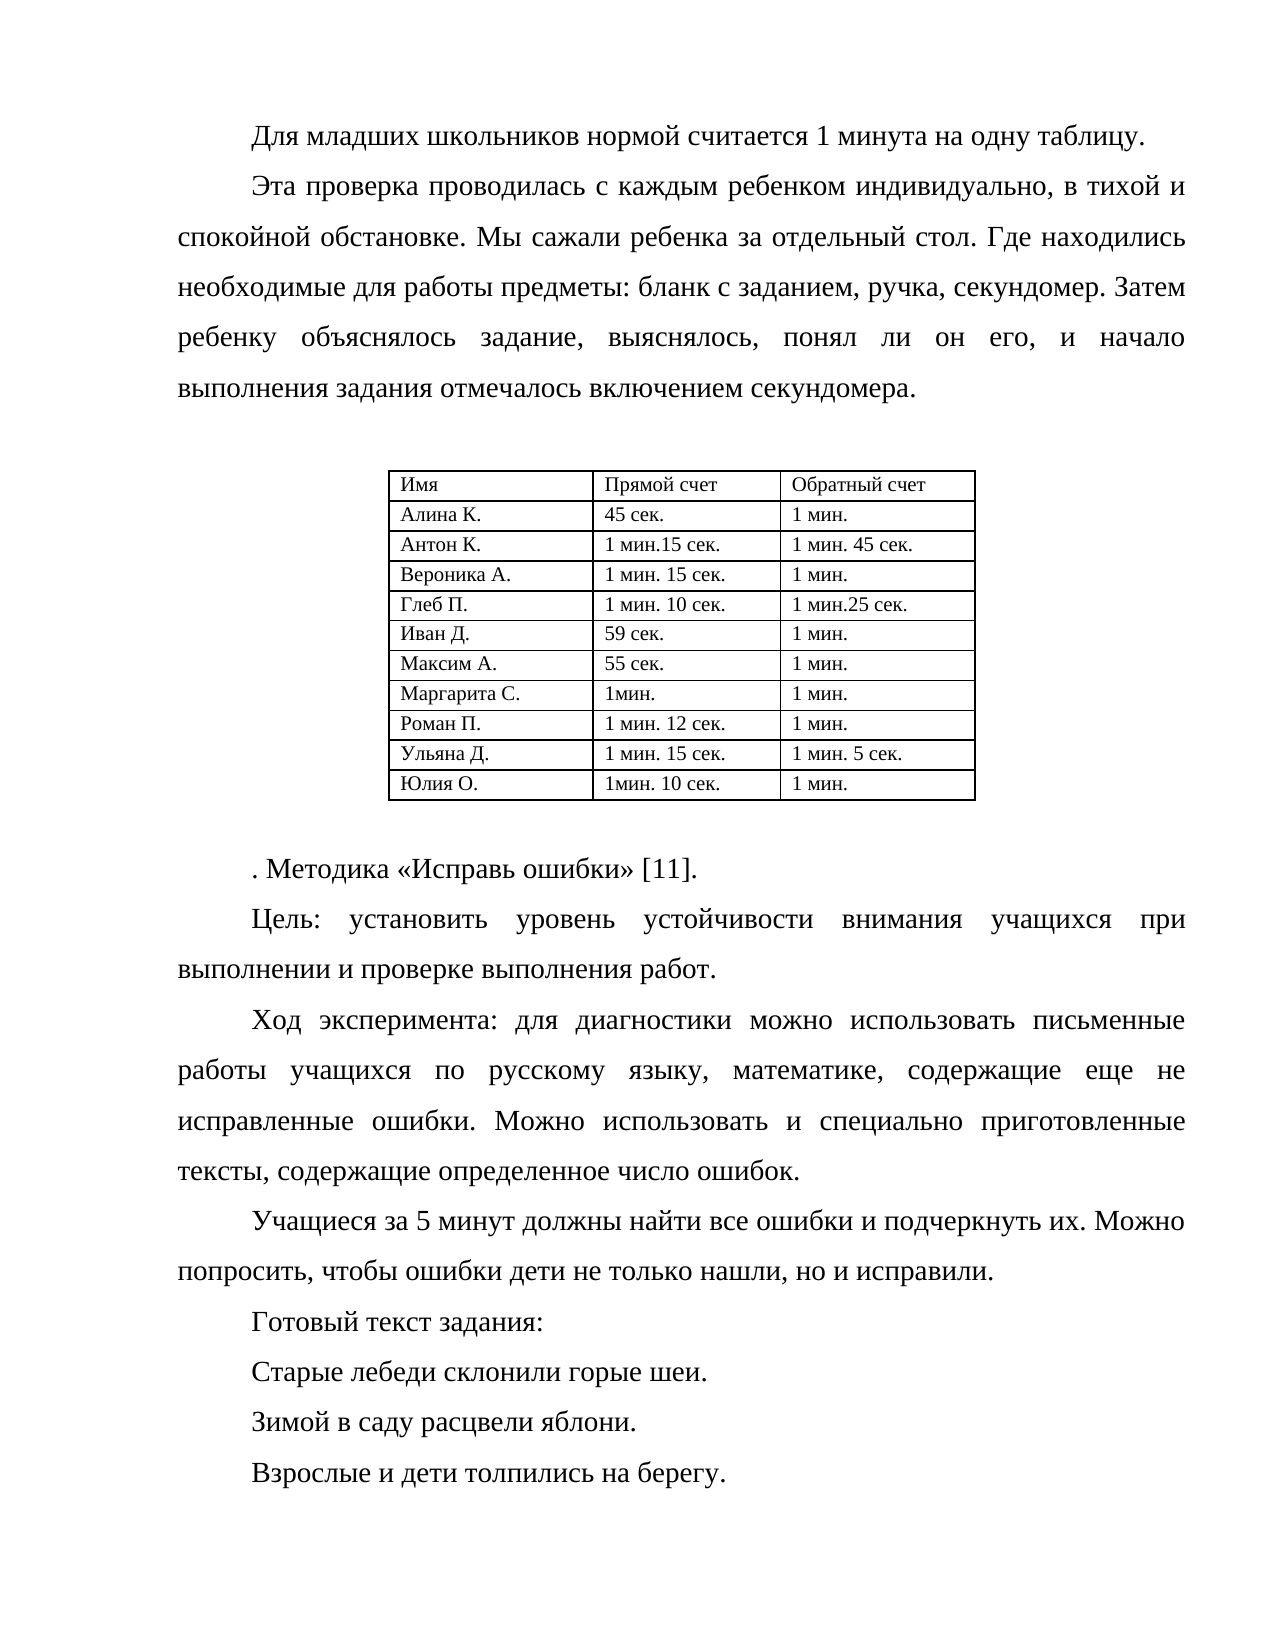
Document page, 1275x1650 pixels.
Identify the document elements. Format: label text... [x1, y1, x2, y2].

text Готовый текст задания: [177, 1304, 1186, 1337]
table_cell 1 мин.25 сек. [781, 592, 974, 620]
text Эта проверка проводилась с каждым ребенком индивидуально, в тихой и спокойной обстановке. Мы сажали ребенка за отдельный стол. Где находились необходимые для работы предметы: бланк с заданием, ручка, секундомер. Затем ребенку объяснялось задание, выяснялось, понял ли он его, и начало выполнения задания отмечалось включением секундомера. [177, 168, 1186, 403]
table_cell Глеб П. [390, 592, 592, 620]
table_header Обратный счет [781, 472, 974, 500]
text Учащиеся за 5 минут должны найти все ошибки и подчеркнуть их. Можно попросить, чтобы ошибки дети не только нашли, но и исправили. [177, 1203, 1186, 1287]
text Ход эксперимента: для диагностики можно использовать письменные работы учащихся по русскому языку, математике, содержащие еще не исправленные ошибки. Можно использовать и специально приготовленные тексты, содержащие определенное число ошибок. [177, 1002, 1186, 1186]
table_cell 1 мин. 12 сек. [594, 711, 780, 739]
table_cell 1 мин. 15 сек. [594, 741, 780, 769]
table_header Прямой счет [594, 472, 780, 500]
table_cell Максим А. [390, 651, 592, 679]
text . Методика «Исправь ошибки» [11]. [177, 851, 1186, 884]
table_cell Алина К. [390, 502, 592, 530]
table_cell 1мин. 10 сек. [594, 771, 780, 799]
text Для младших школьников нормой считается 1 минута на одну таблицу. [177, 118, 1186, 152]
text Старые лебеди склонили горые шеи. [177, 1354, 1186, 1388]
table_cell Вероника А. [390, 562, 592, 590]
table_cell 45 сек. [594, 502, 780, 530]
table_cell Юлия О. [390, 771, 592, 799]
table_cell Маргарита С. [390, 681, 592, 709]
table_cell 1 мин. [781, 681, 974, 709]
table_cell 1 мин. [781, 771, 974, 799]
table_cell 1 мин. 5 сек. [781, 741, 974, 769]
table_cell 1 мин. 10 сек. [594, 592, 780, 620]
table_cell 1 мин. 15 сек. [594, 562, 780, 590]
table_cell Ульяна Д. [390, 741, 592, 769]
table_cell 1мин. [594, 681, 780, 709]
table_header Имя [390, 472, 592, 500]
table_cell 1 мин. [781, 651, 974, 679]
table_cell 1 мин.15 сек. [594, 532, 780, 560]
table_cell 59 сек. [594, 621, 780, 650]
text Зимой в саду расцвели яблони. [177, 1404, 1186, 1438]
text Цель: установить уровень устойчивости внимания учащихся при выполнении и проверке выполнения работ. [177, 901, 1186, 985]
table_cell 1 мин. [781, 562, 974, 590]
table_cell 55 сек. [594, 651, 780, 679]
table_cell 1 мин. [781, 621, 974, 650]
table_cell 1 мин. 45 сек. [781, 532, 974, 560]
table_cell Роман П. [390, 711, 592, 739]
table_cell 1 мин. [781, 502, 974, 530]
table_cell 1 мин. [781, 711, 974, 739]
table_cell Иван Д. [390, 621, 592, 650]
table_cell Антон К. [390, 532, 592, 560]
text Взрослые и дети толпились на берегу. [177, 1455, 1186, 1488]
